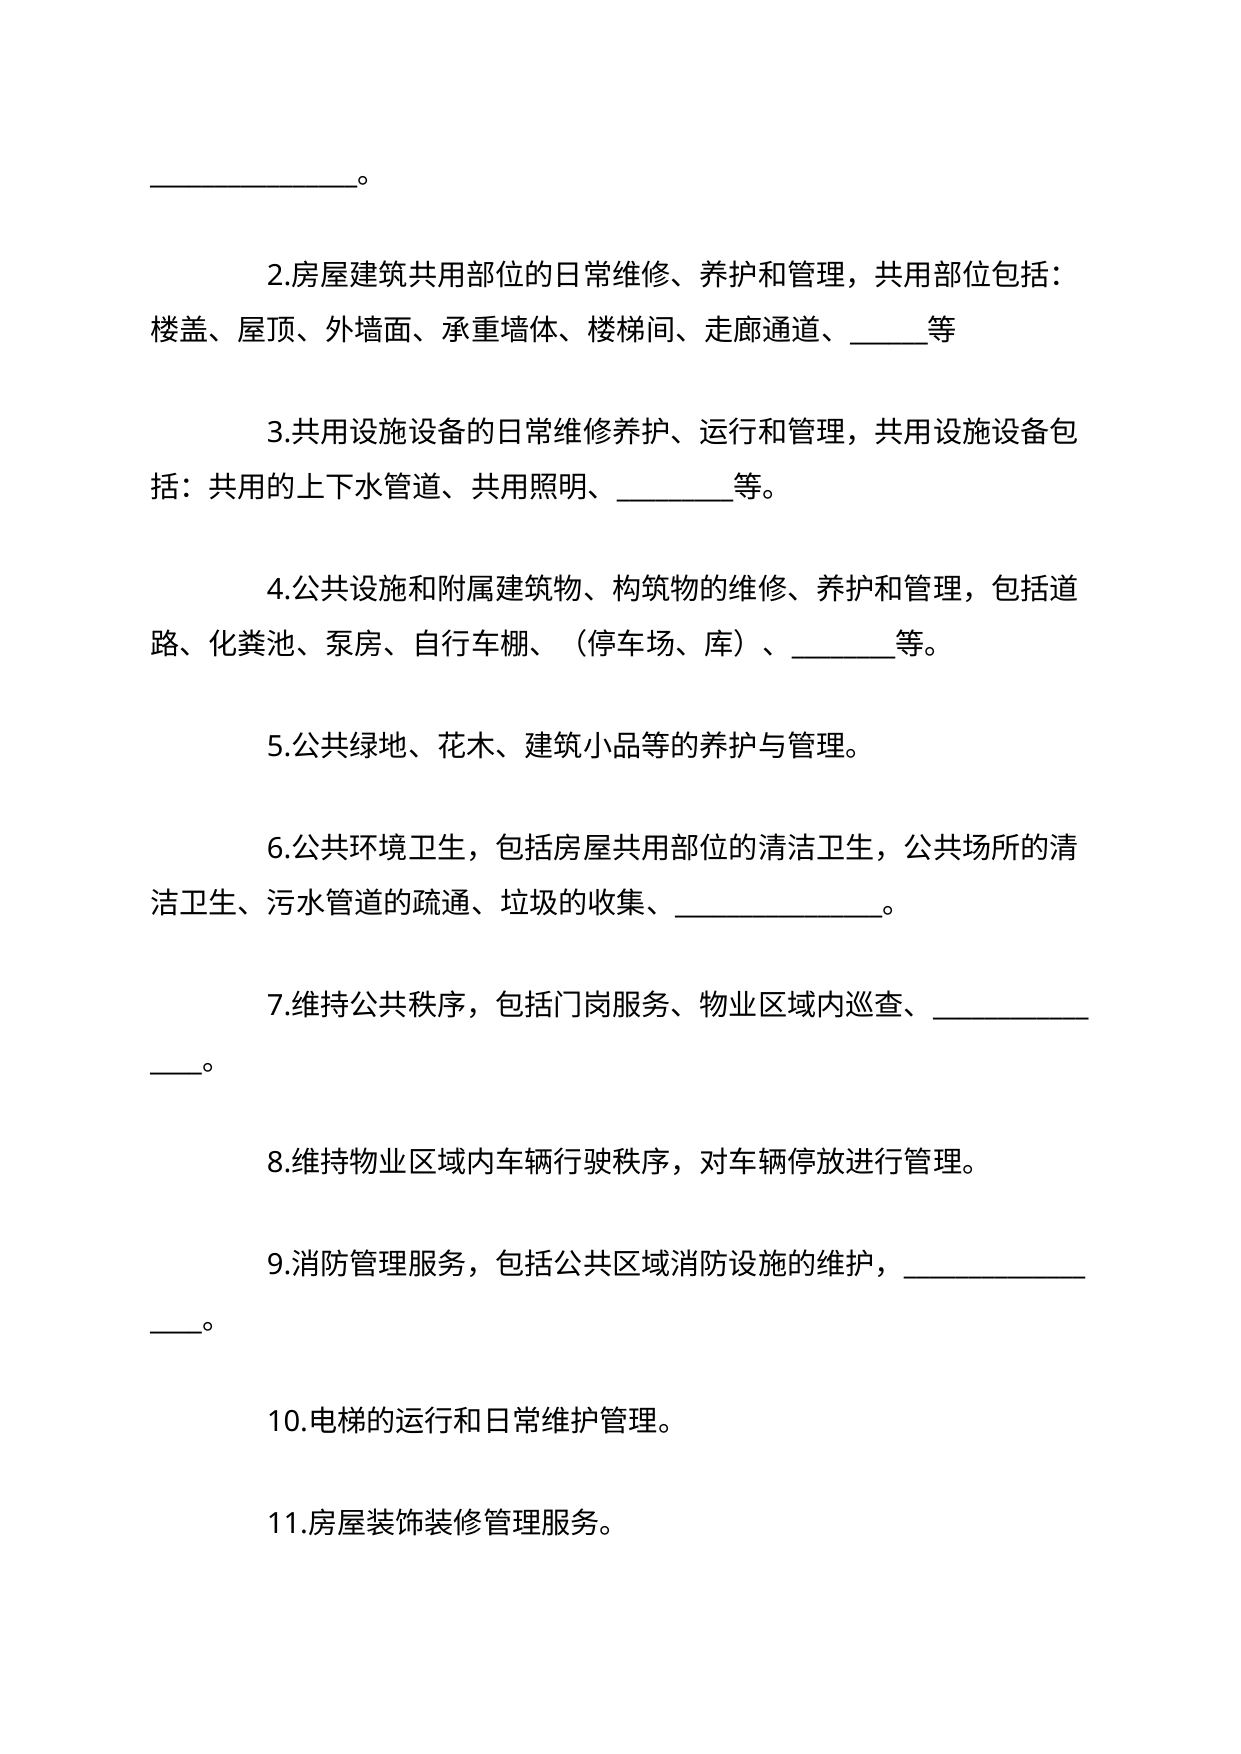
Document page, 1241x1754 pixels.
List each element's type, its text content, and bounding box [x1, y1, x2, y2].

text 3.共用设施设备的日常维修养护、运行和管理，共用设施设备包括：共用的上下水管道、共用照明、_________等。 [150, 409, 1090, 506]
text 9.消防管理服务，包括公共区域消防设施的维护，__________________。 [150, 1241, 1090, 1338]
text 4.公共设施和附属建筑物、构筑物的维修、养护和管理，包括道路、化粪池、泵房、自行车棚、（停车场、库）、________等。 [150, 566, 1090, 663]
text 10.电梯的运行和日常维护管理。 [150, 1398, 1090, 1440]
text 8.维持物业区域内车辆行驶秩序，对车辆停放进行管理。 [150, 1139, 1090, 1181]
text 2.房屋建筑共用部位的日常维修、养护和管理，共用部位包括：楼盖、屋顶、外墙面、承重墙体、楼梯间、走廊通道、______等 [150, 252, 1090, 349]
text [150, 150, 1090, 192]
text 7.维持公共秩序，包括门岗服务、物业区域内巡查、________________。 [150, 982, 1090, 1079]
text 11.房屋装饰装修管理服务。 [150, 1500, 1090, 1542]
text 5.公共绿地、花木、建筑小品等的养护与管理。 [150, 723, 1090, 765]
text 6.公共环境卫生，包括房屋共用部位的清洁卫生，公共场所的清洁卫生、污水管道的疏通、垃圾的收集、________________。 [150, 825, 1090, 922]
